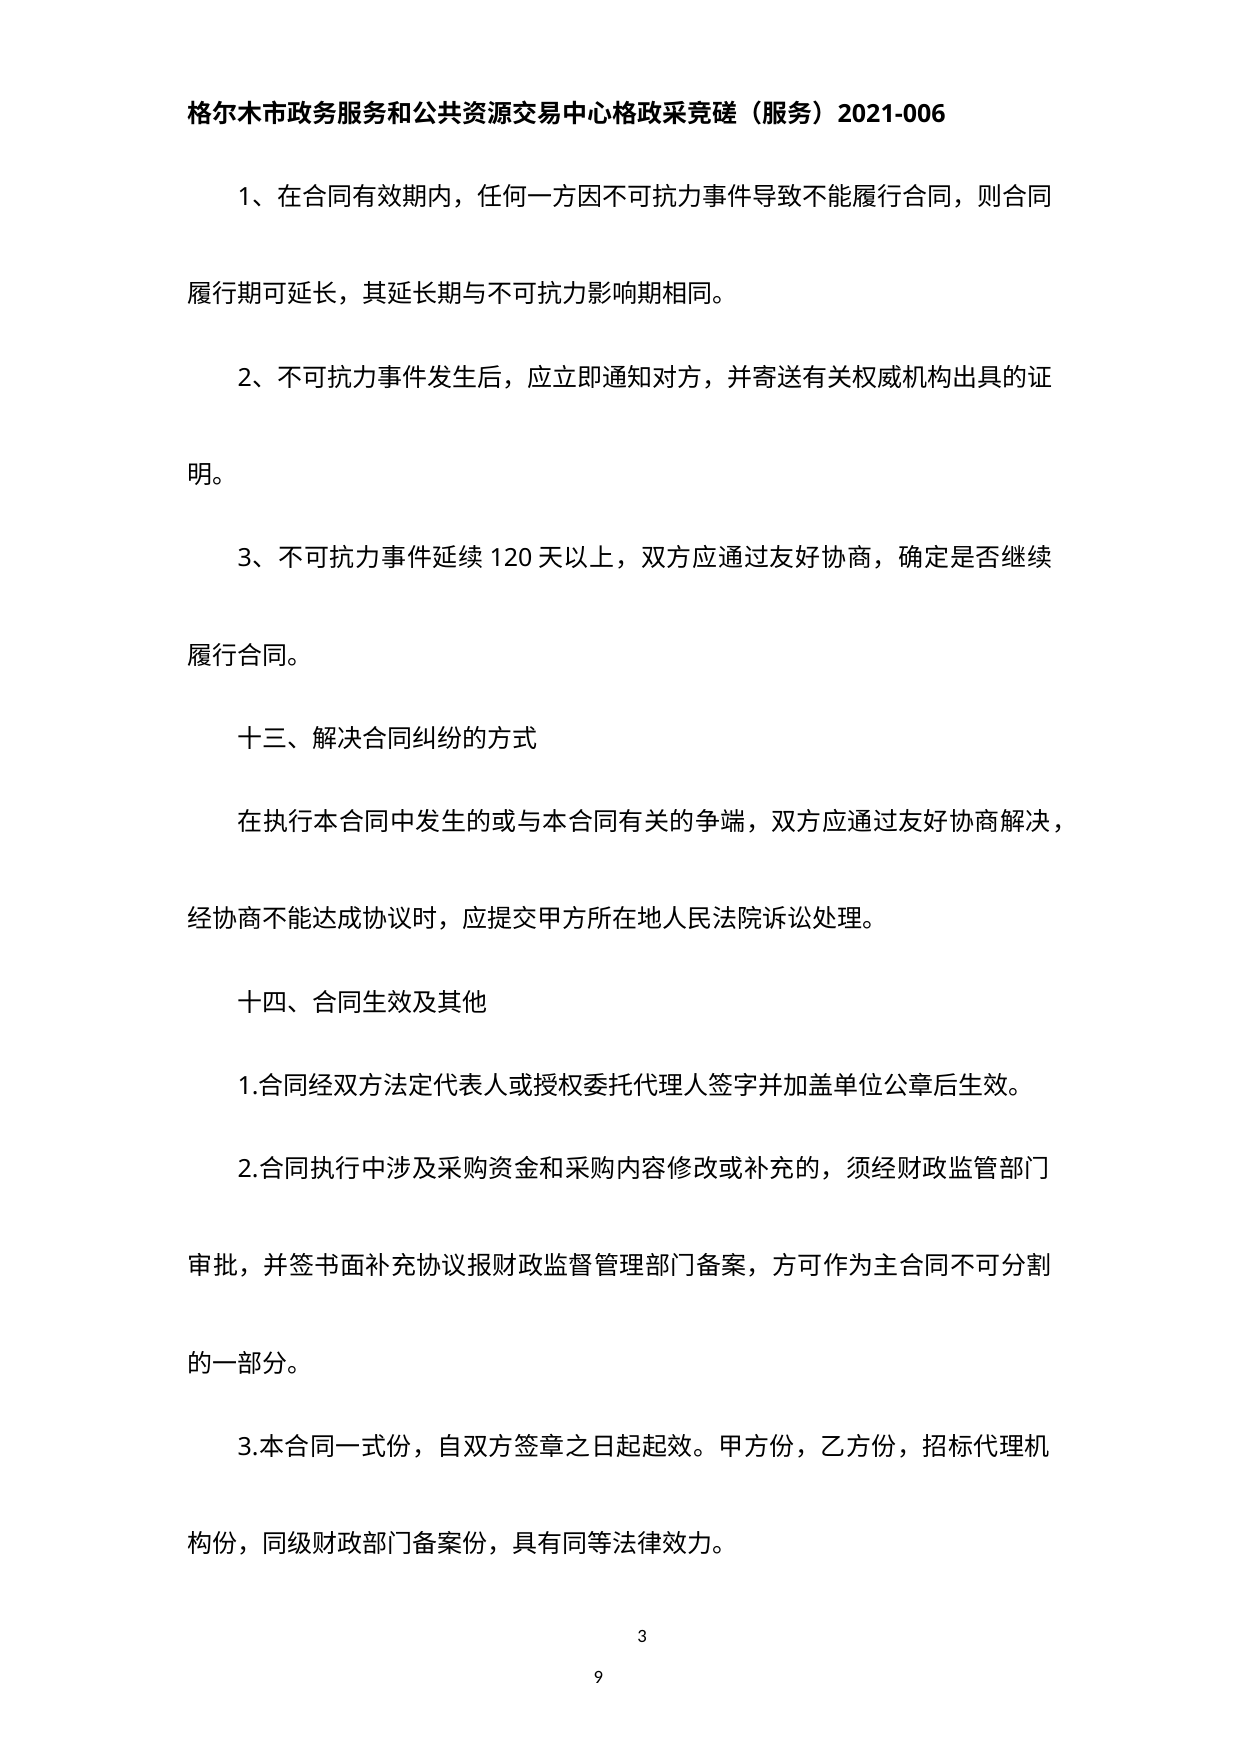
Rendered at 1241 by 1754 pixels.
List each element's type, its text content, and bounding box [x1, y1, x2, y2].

text 2、不可抗力事件发生后，应立即通知对方，并寄送有关权威机构出具的证明。 [187, 343, 1053, 505]
text 3.本合同一式份，自双方签章之日起起效。甲方份，乙方份，招标代理机构份，同级财政部门备案份，具有同等法律效力。 [187, 1412, 1053, 1574]
text 2.合同执行中涉及采购资金和采购内容修改或补充的，须经财政监管部门审批，并签书面补充协议报财政监督管理部门备案，方可作为主合同不可分割的一部分。 [187, 1134, 1053, 1394]
text 3、不可抗力事件延续120天以上，双方应通过友好协商，确定是否继续履行合同。 [187, 523, 1053, 686]
text 1、在合同有效期内，任何一方因不可抗力事件导致不能履行合同，则合同履行期可延长，其延长期与不可抗力影响期相同。 [187, 162, 1053, 324]
text 1.合同经双方法定代表人或授权委托代理人签字并加盖单位公章后生效。 [187, 1051, 1053, 1116]
text 十三、解决合同纠纷的方式 [187, 704, 1053, 769]
text 在执行本合同中发生的或与本合同有关的争端，双方应通过友好协商解决，经协商不能达成协议时，应提交甲方所在地人民法院诉讼处理。 [187, 787, 1053, 949]
text 十四、合同生效及其他 [187, 968, 1053, 1033]
